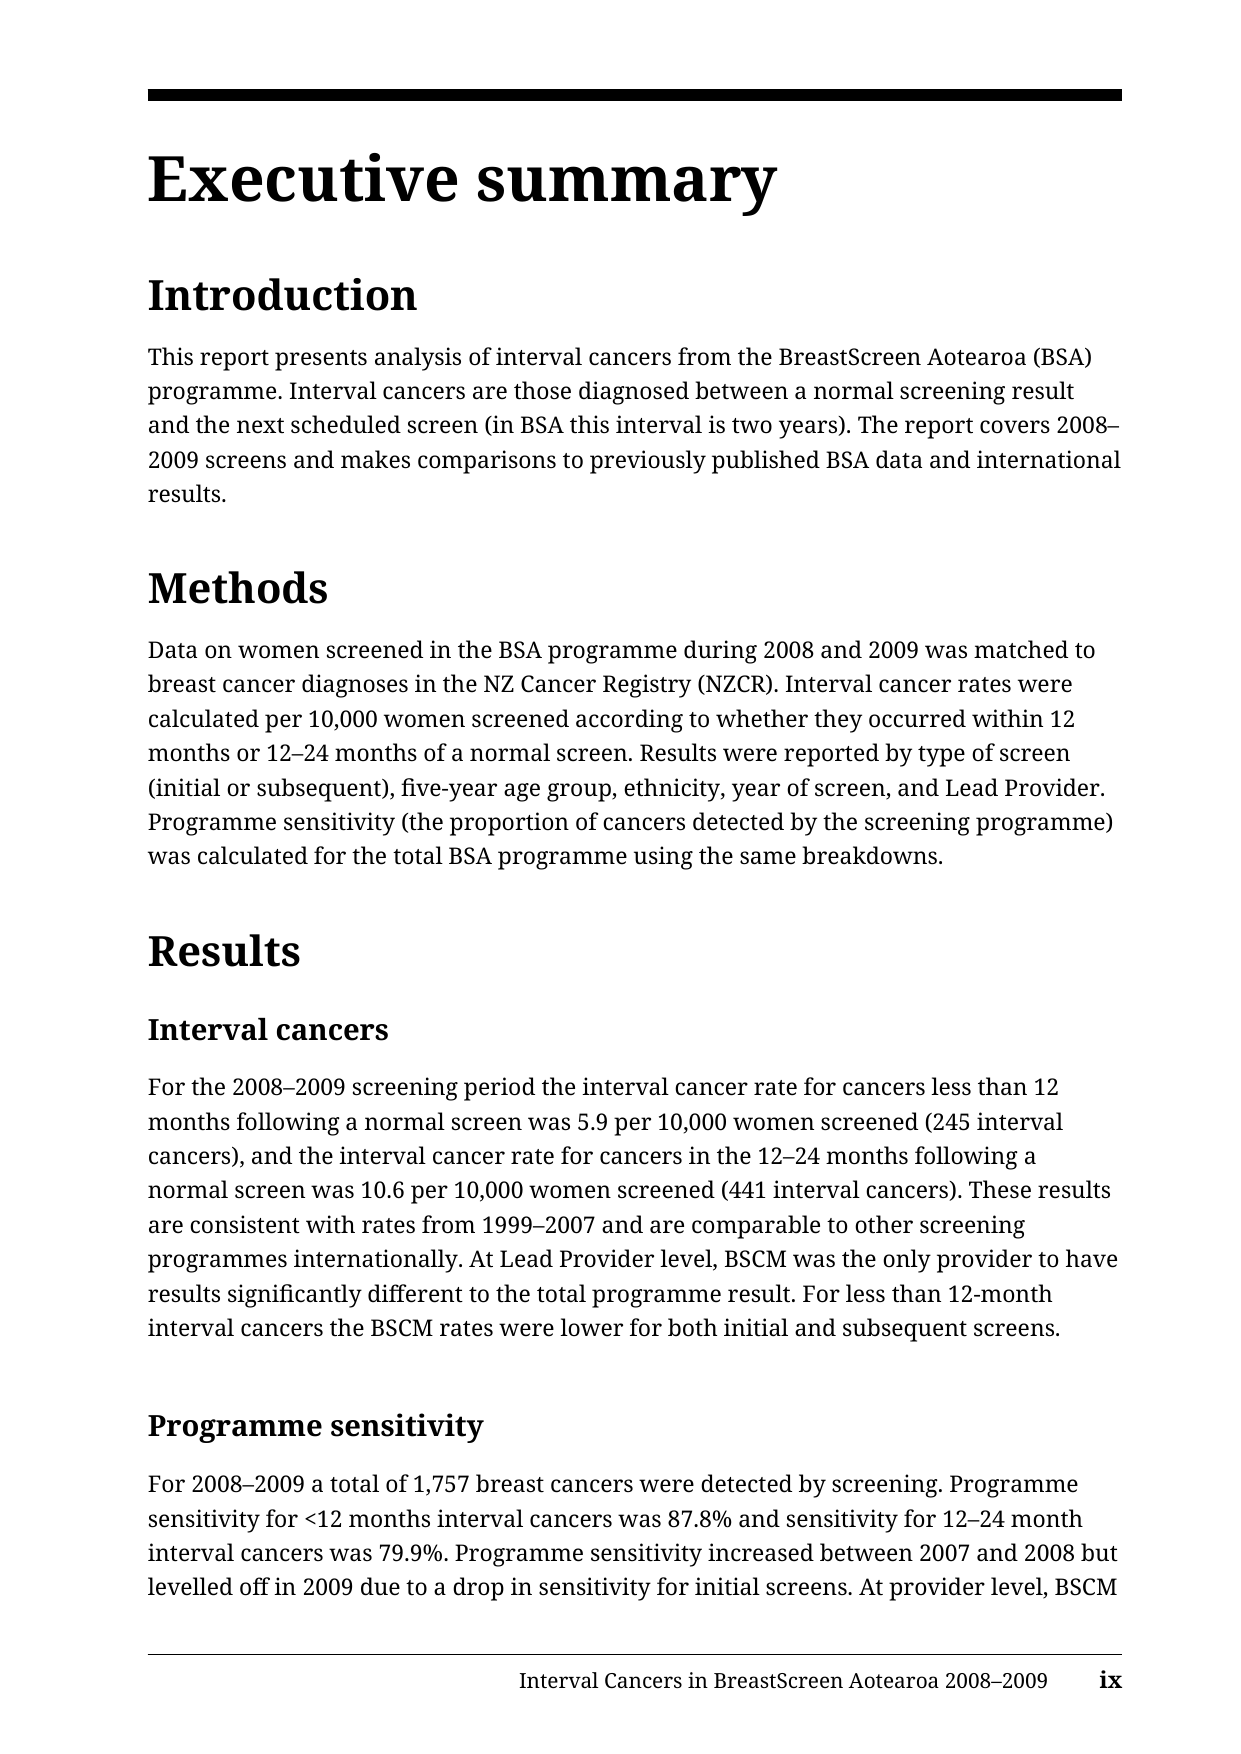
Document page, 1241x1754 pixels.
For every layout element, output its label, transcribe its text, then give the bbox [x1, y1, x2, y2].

text This report presents analysis of interval cancers from the BreastScreen Aotearoa (BSA) programme. Interval cancers are those diagnosed between a normal screening result and the next scheduled screen (in BSA this interval is two years). The report covers 2008–2009 screens and makes comparisons to previously published BSA data and international results. [148, 340, 1122, 509]
text For the 2008–2009 screening period the interval cancer rate for cancers less than 12 months following a normal screen was 5.9 per 10,000 women screened (245 interval cancers), and the interval cancer rate for cancers in the 12–24 months following a normal screen was 10.6 per 10,000 women screened (441 interval cancers). These results are consistent with rates from 1999–2007 and are comparable to other screening programmes internationally. At Lead Provider level, BSCM was the only provider to have results significantly different to the total programme result. For less than 12-month interval cancers the BSCM rates were lower for both initial and subsequent screens. [148, 1071, 1122, 1343]
subtitle Methods [148, 559, 1122, 616]
subtitle Results [148, 922, 1122, 978]
subtitle Executive summary [148, 101, 1122, 219]
text Data on women screened in the BSA programme during 2008 and 2009 was matched to breast cancer diagnoses in the NZ Cancer Registry (NZCR). Interval cancer rates were calculated per 10,000 women screened according to whether they occurred within 12 months or 12–24 months of a normal screen. Results were reported by type of screen (initial or subsequent), five-year age group, ethnicity, year of screen, and Lead Provider. Programme sensitivity (the proportion of cancers detected by the screening programme) was calculated for the total BSA programme using the same breakdowns. [148, 634, 1122, 872]
subtitle Interval cancers [148, 1009, 1122, 1049]
subtitle Introduction [148, 266, 1122, 322]
subtitle Programme sensitivity [148, 1406, 1122, 1445]
